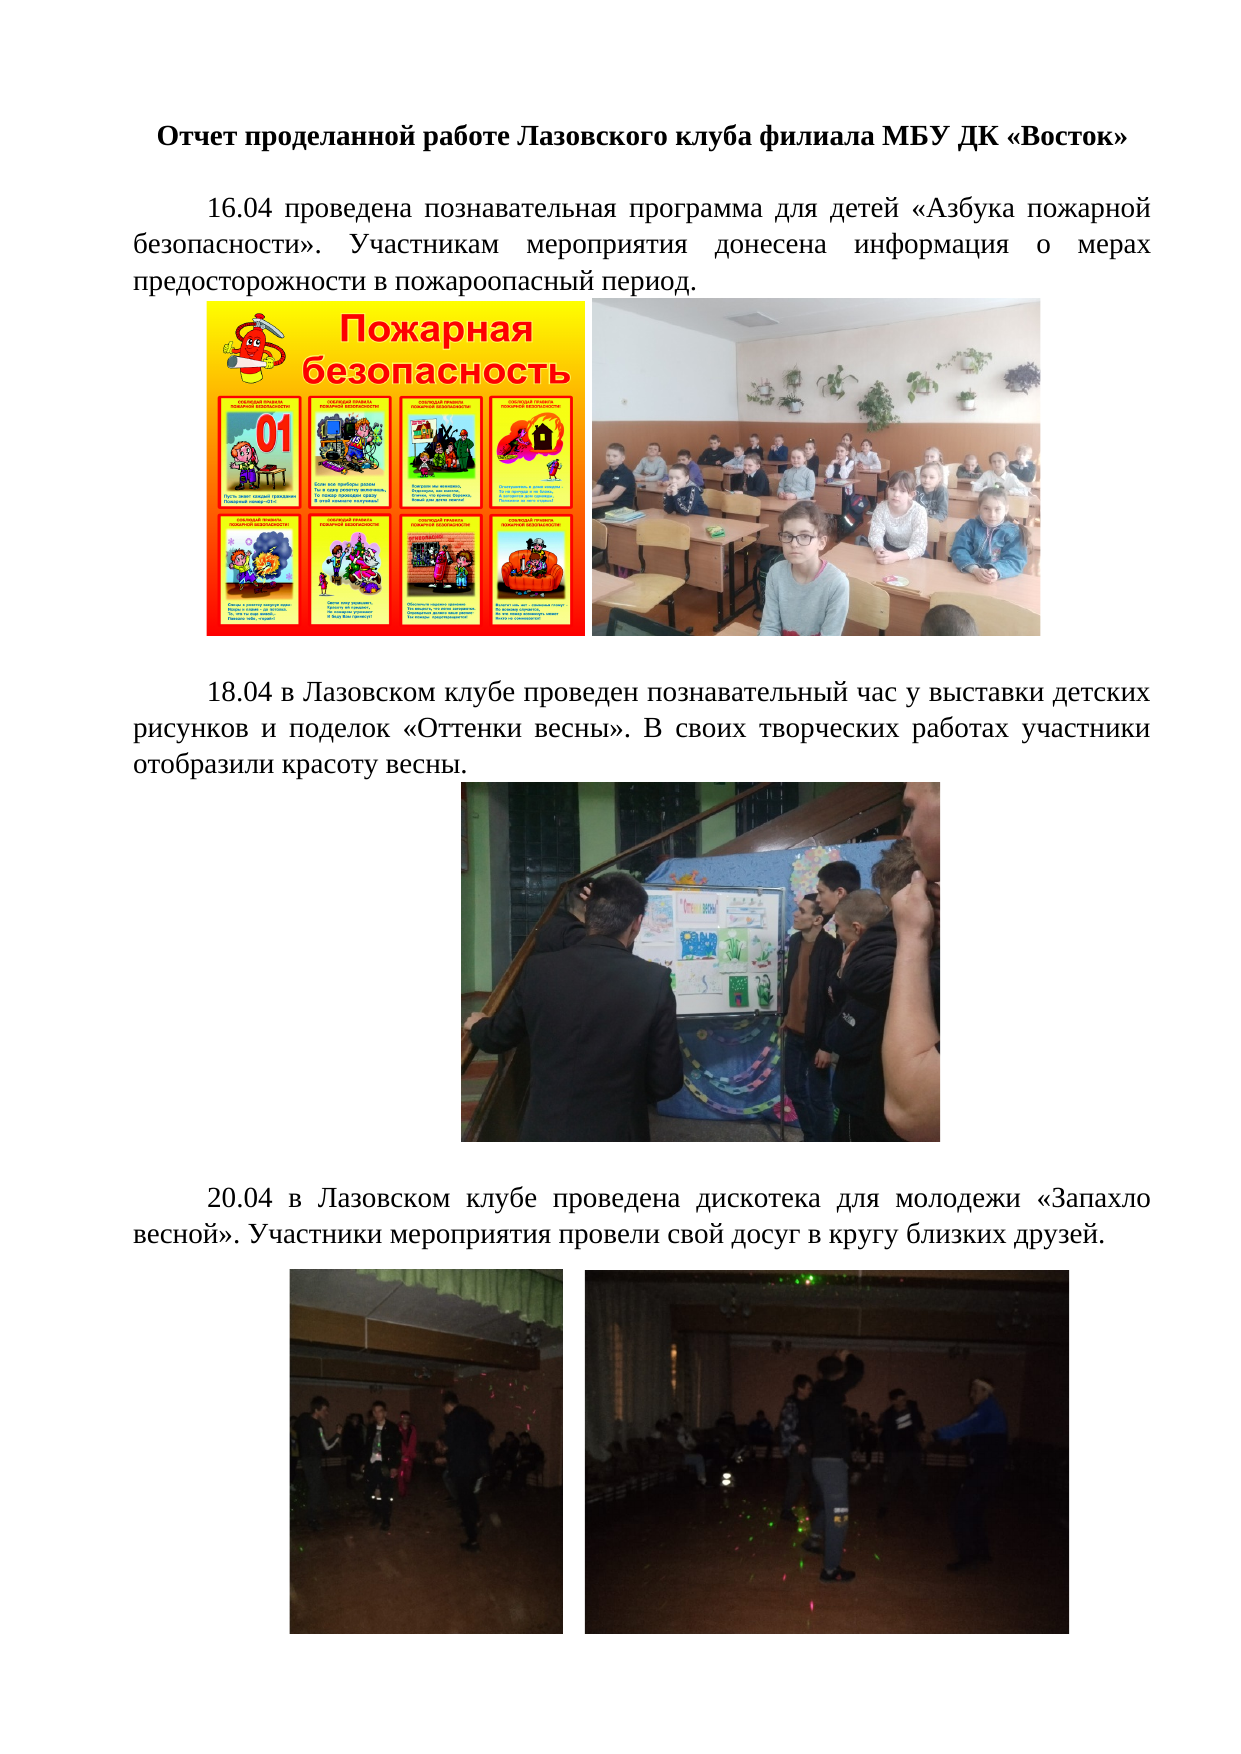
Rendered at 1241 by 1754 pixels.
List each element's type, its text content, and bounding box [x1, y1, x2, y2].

picture [592, 298, 1041, 636]
text Отчет проделанной работе Лазовского клуба филиала МБУ ДК «Восток» [133, 118, 1152, 152]
text 20.04 в Лазовском клубе проведена дискотека для молодежи «Запахло весной». Участники мероприятия провели свой досуг в кругу близких друзей. [133, 1181, 1152, 1250]
text 18.04 в Лазовском клубе проведен познавательный час у выставки детских рисунков и поделок «Оттенки весны». В своих творческих работах участники отобразили красоту весны. [133, 674, 1152, 780]
picture [206, 301, 585, 636]
picture [584, 1270, 1070, 1634]
picture [461, 782, 941, 1142]
text 16.04 проведена познавательная программа для детей «Азбука пожарной безопасности». Участникам мероприятия донесена информация о мерах предосторожности в пожароопасный период. [133, 190, 1152, 296]
picture [289, 1269, 563, 1634]
